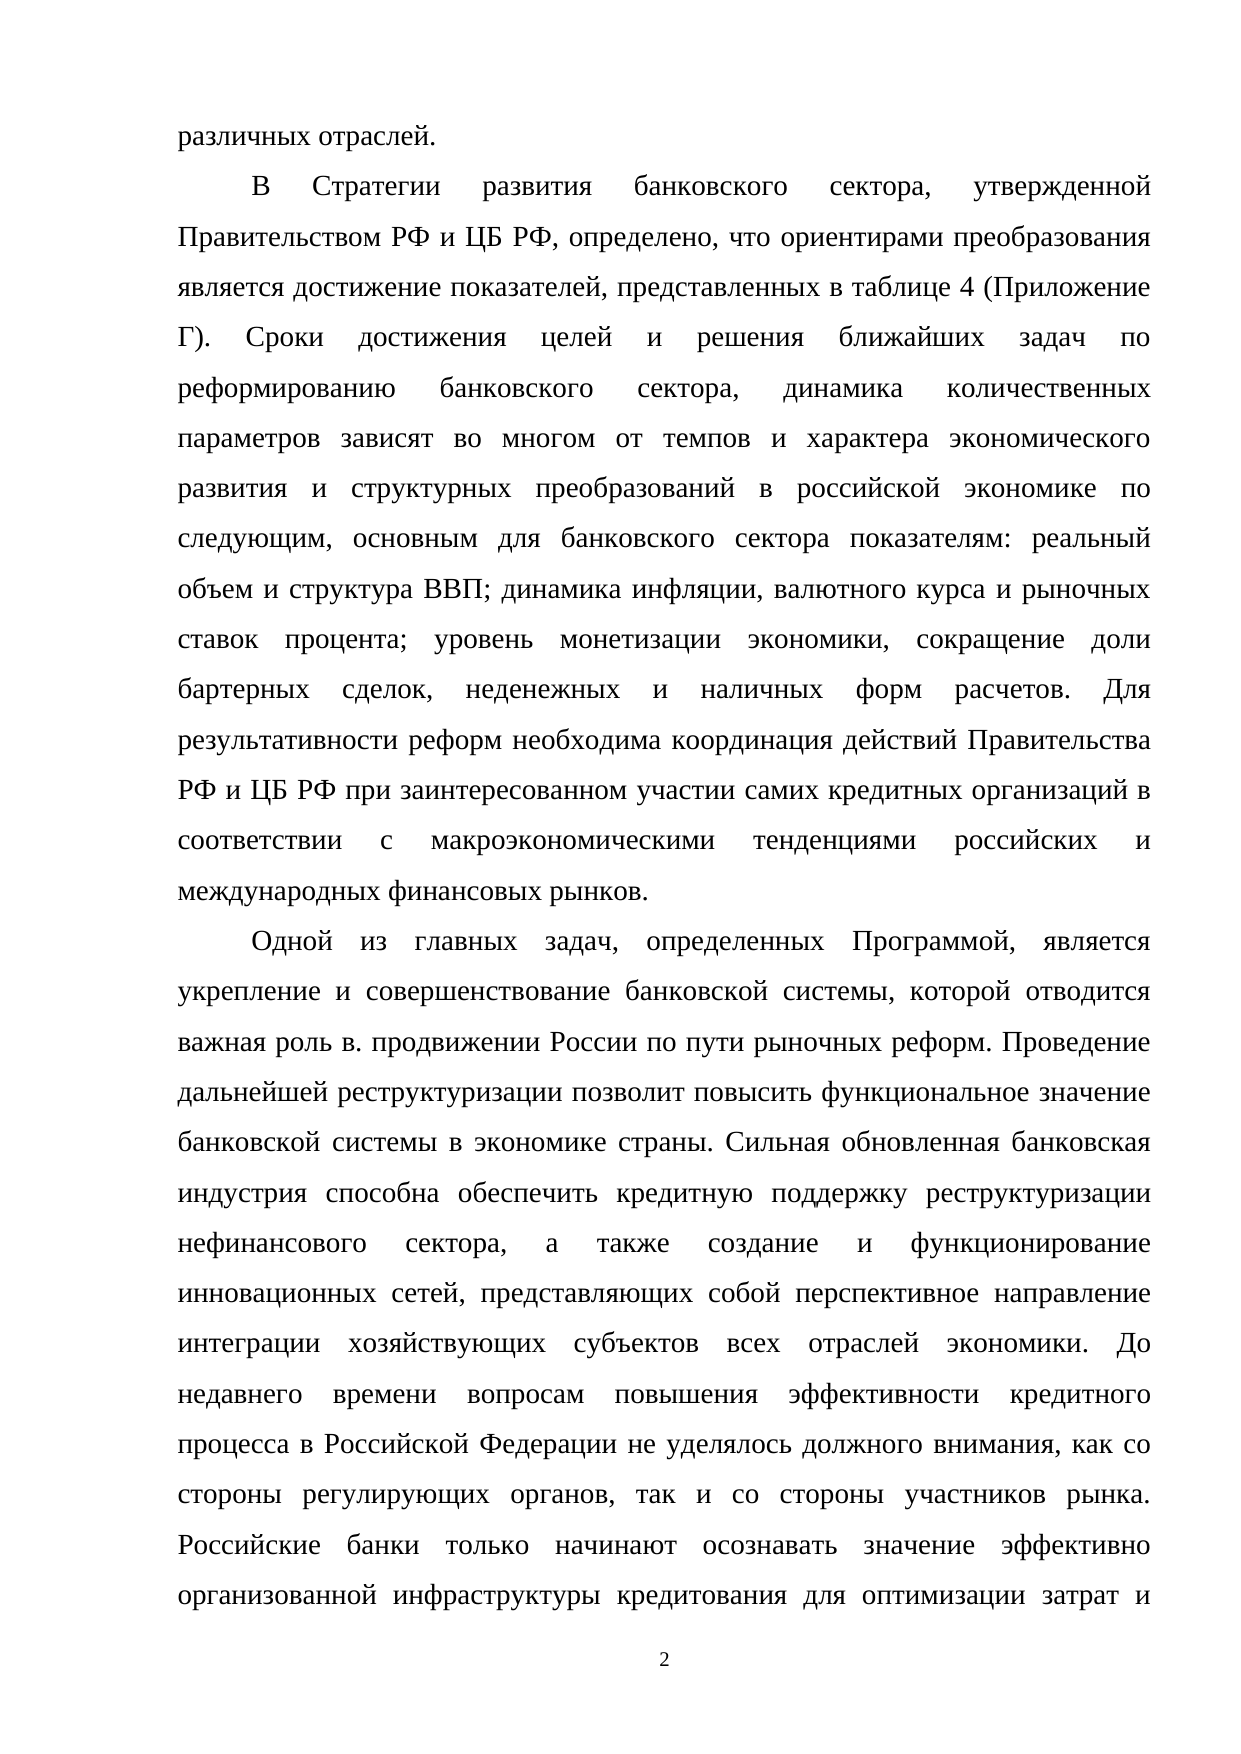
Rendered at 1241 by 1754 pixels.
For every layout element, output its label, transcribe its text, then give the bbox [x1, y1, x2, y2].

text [177, 923, 1152, 1611]
text В Стратегии развития банковского сектора, утвержденной Правительством РФ и ЦБ РФ, определено, что ориентирами преобразования является достижение показателей, представленных в таблице 4 (Приложение Г). Сроки достижения целей и решения ближайших задач по реформированию банковского сектора, динамика количественных параметров зависят во многом от темпов и характера экономического развития и структурных преобразований в российской экономике по следующим, основным для банковского сектора показателям: реальный объем и структура ВВП; динамика инфляции, валютного курса и рыночных ставок процента; уровень монетизации экономики, сокращение доли бартерных сделок, неденежных и наличных форм расчетов. Для результативности реформ необходима координация действий Правительства РФ и ЦБ РФ при заинтересованном участии самих кредитных организаций в соответствии с макроэкономическими тенденциями российских и международных финансовых рынков. [177, 168, 1152, 906]
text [177, 118, 1152, 152]
